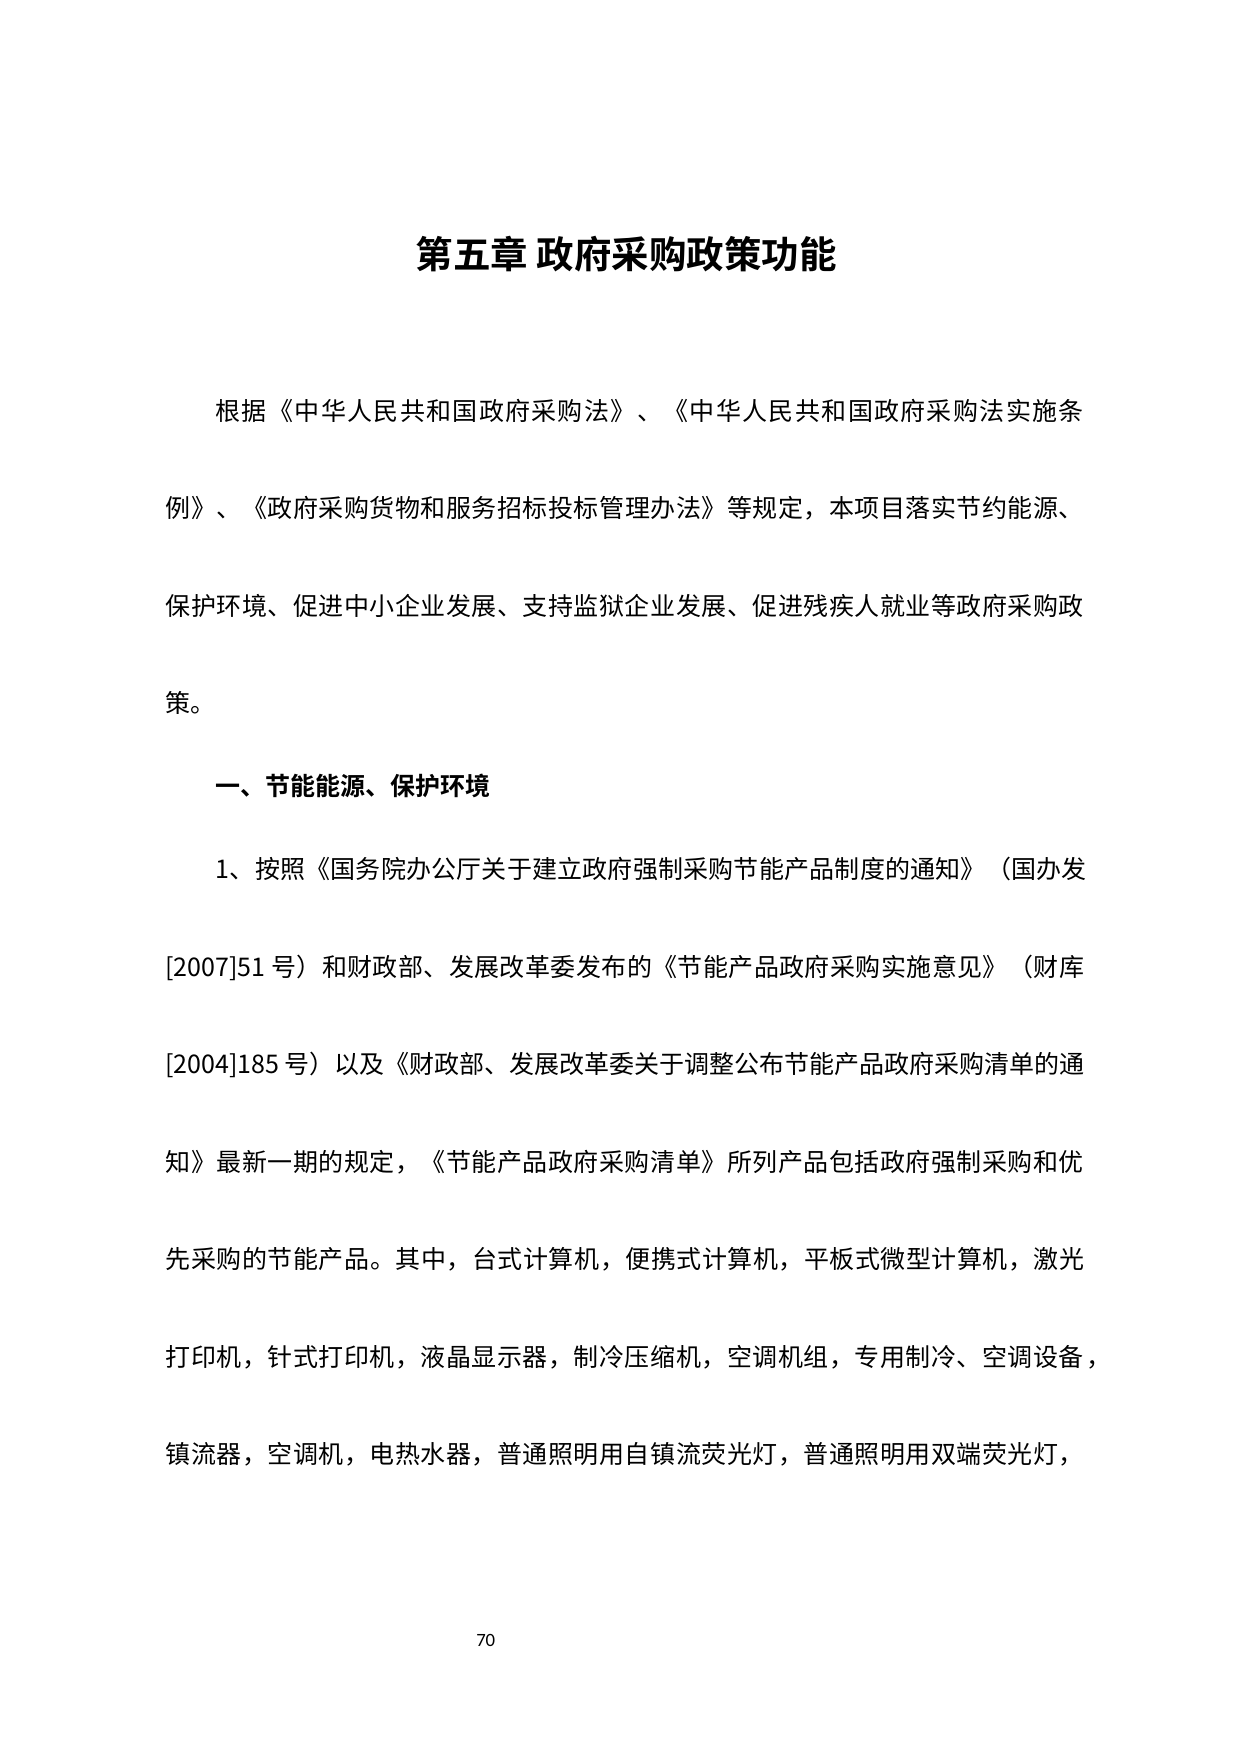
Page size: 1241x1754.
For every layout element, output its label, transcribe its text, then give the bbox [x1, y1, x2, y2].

text 一、节能能源、保护环境 [165, 752, 1087, 817]
text 第五章 政府采购政策功能 [165, 219, 1087, 284]
text 根据《中华人民共和国政府采购法》、《中华人民共和国政府采购法实施条例》、《政府采购货物和服务招标投标管理办法》等规定，本项目落实节约能源、保护环境、促进中小企业发展、支持监狱企业发展、促进残疾人就业等政府采购政策。 [165, 377, 1087, 734]
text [165, 835, 1087, 1485]
